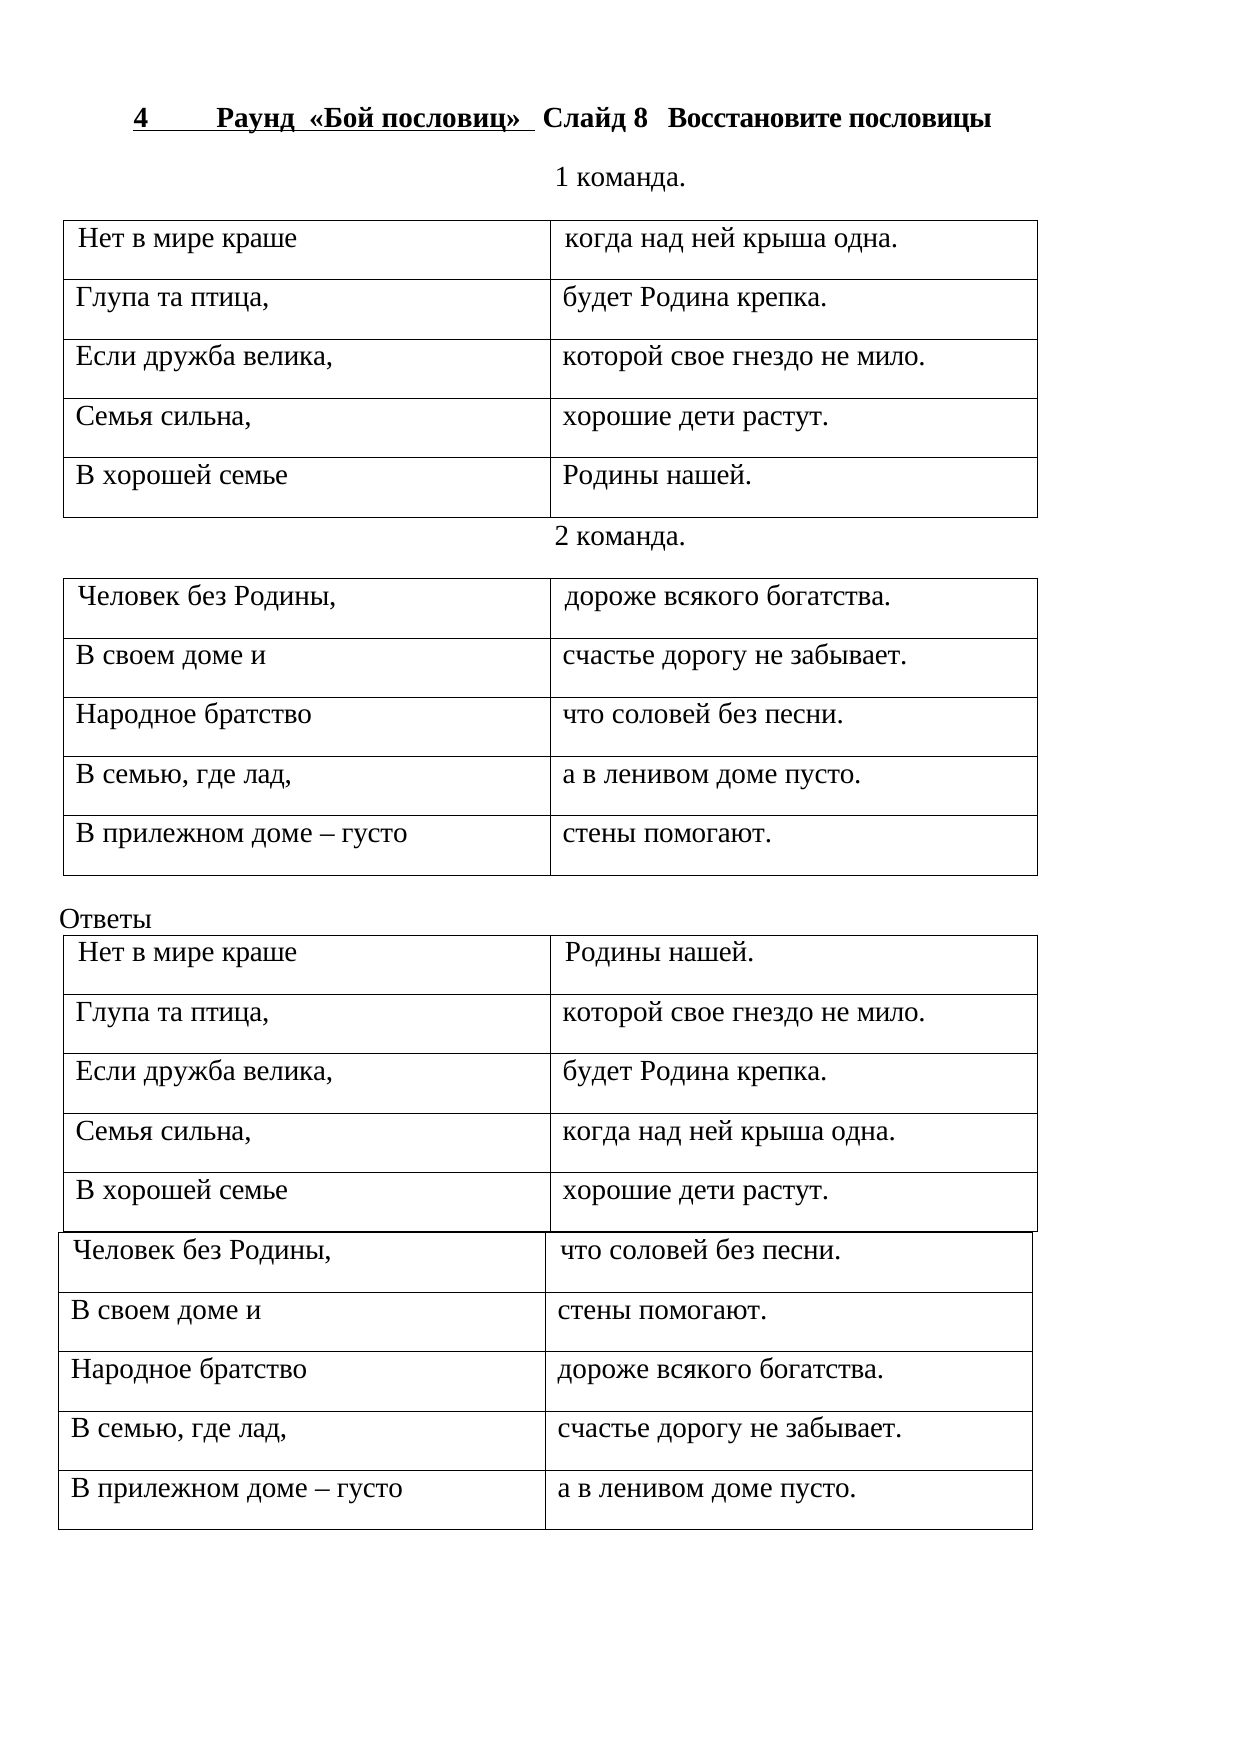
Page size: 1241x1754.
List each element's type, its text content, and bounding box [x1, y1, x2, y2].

table_cell В прилежном доме – густо [64, 816, 550, 875]
list команда. [59, 159, 1181, 193]
table_cell счастье дорогу не забывает. [546, 1412, 1032, 1470]
text Ответы [59, 901, 1181, 934]
table_cell которой свое гнездо не мило. [551, 340, 1037, 398]
table_cell Глупа та птица, [64, 995, 550, 1053]
table_cell а в ленивом доме пусто. [546, 1471, 1032, 1529]
table_cell Если дружба велика, [64, 1054, 550, 1113]
table_cell будет Родина крепка. [551, 1054, 1037, 1113]
table_cell хорошие дети растут. [551, 399, 1037, 457]
table_cell В своем доме и [64, 639, 550, 697]
table_cell Если дружба велика, [64, 340, 550, 398]
list команда. [59, 518, 1181, 551]
table_header Человек без Родины, [59, 1233, 545, 1292]
table_cell которой свое гнездо не мило. [551, 995, 1037, 1053]
table_cell счастье дорогу не забывает. [551, 639, 1037, 697]
table_cell Семья сильна, [64, 399, 550, 457]
table_header когда над ней крыша одна. [551, 221, 1037, 279]
table_header что соловей без песни. [546, 1233, 1032, 1292]
table_cell когда над ней крыша одна. [551, 1114, 1037, 1172]
table_cell Глупа та птица, [64, 280, 550, 338]
subtitle Раунд «Бой пословиц» Слайд 8 Восстановите пословицы [133, 101, 1181, 134]
table_cell Родины нашей. [551, 458, 1037, 517]
table_header дороже всякого богатства. [551, 579, 1037, 637]
table_cell В прилежном доме – густо [59, 1471, 545, 1529]
table_cell стены помогают. [551, 816, 1037, 875]
table_header Родины нашей. [551, 936, 1037, 994]
table_cell стены помогают. [546, 1293, 1032, 1351]
table_cell В хорошей семье [64, 458, 550, 517]
table_cell В хорошей семье [64, 1173, 550, 1231]
table_cell а в ленивом доме пусто. [551, 757, 1037, 815]
table_header Нет в мире краше [64, 221, 550, 279]
table_cell будет Родина крепка. [551, 280, 1037, 338]
table_cell хорошие дети растут. [551, 1173, 1037, 1231]
table_cell В семью, где лад, [59, 1412, 545, 1470]
table_header Человек без Родины, [64, 579, 550, 637]
table_cell дороже всякого богатства. [546, 1352, 1032, 1411]
table_header Нет в мире краше [64, 936, 550, 994]
table_cell что соловей без песни. [551, 698, 1037, 756]
table_cell В семью, где лад, [64, 757, 550, 815]
table_cell Семья сильна, [64, 1114, 550, 1172]
table_cell Народное братство [59, 1352, 545, 1411]
table_cell Народное братство [64, 698, 550, 756]
table_cell В своем доме и [59, 1293, 545, 1351]
